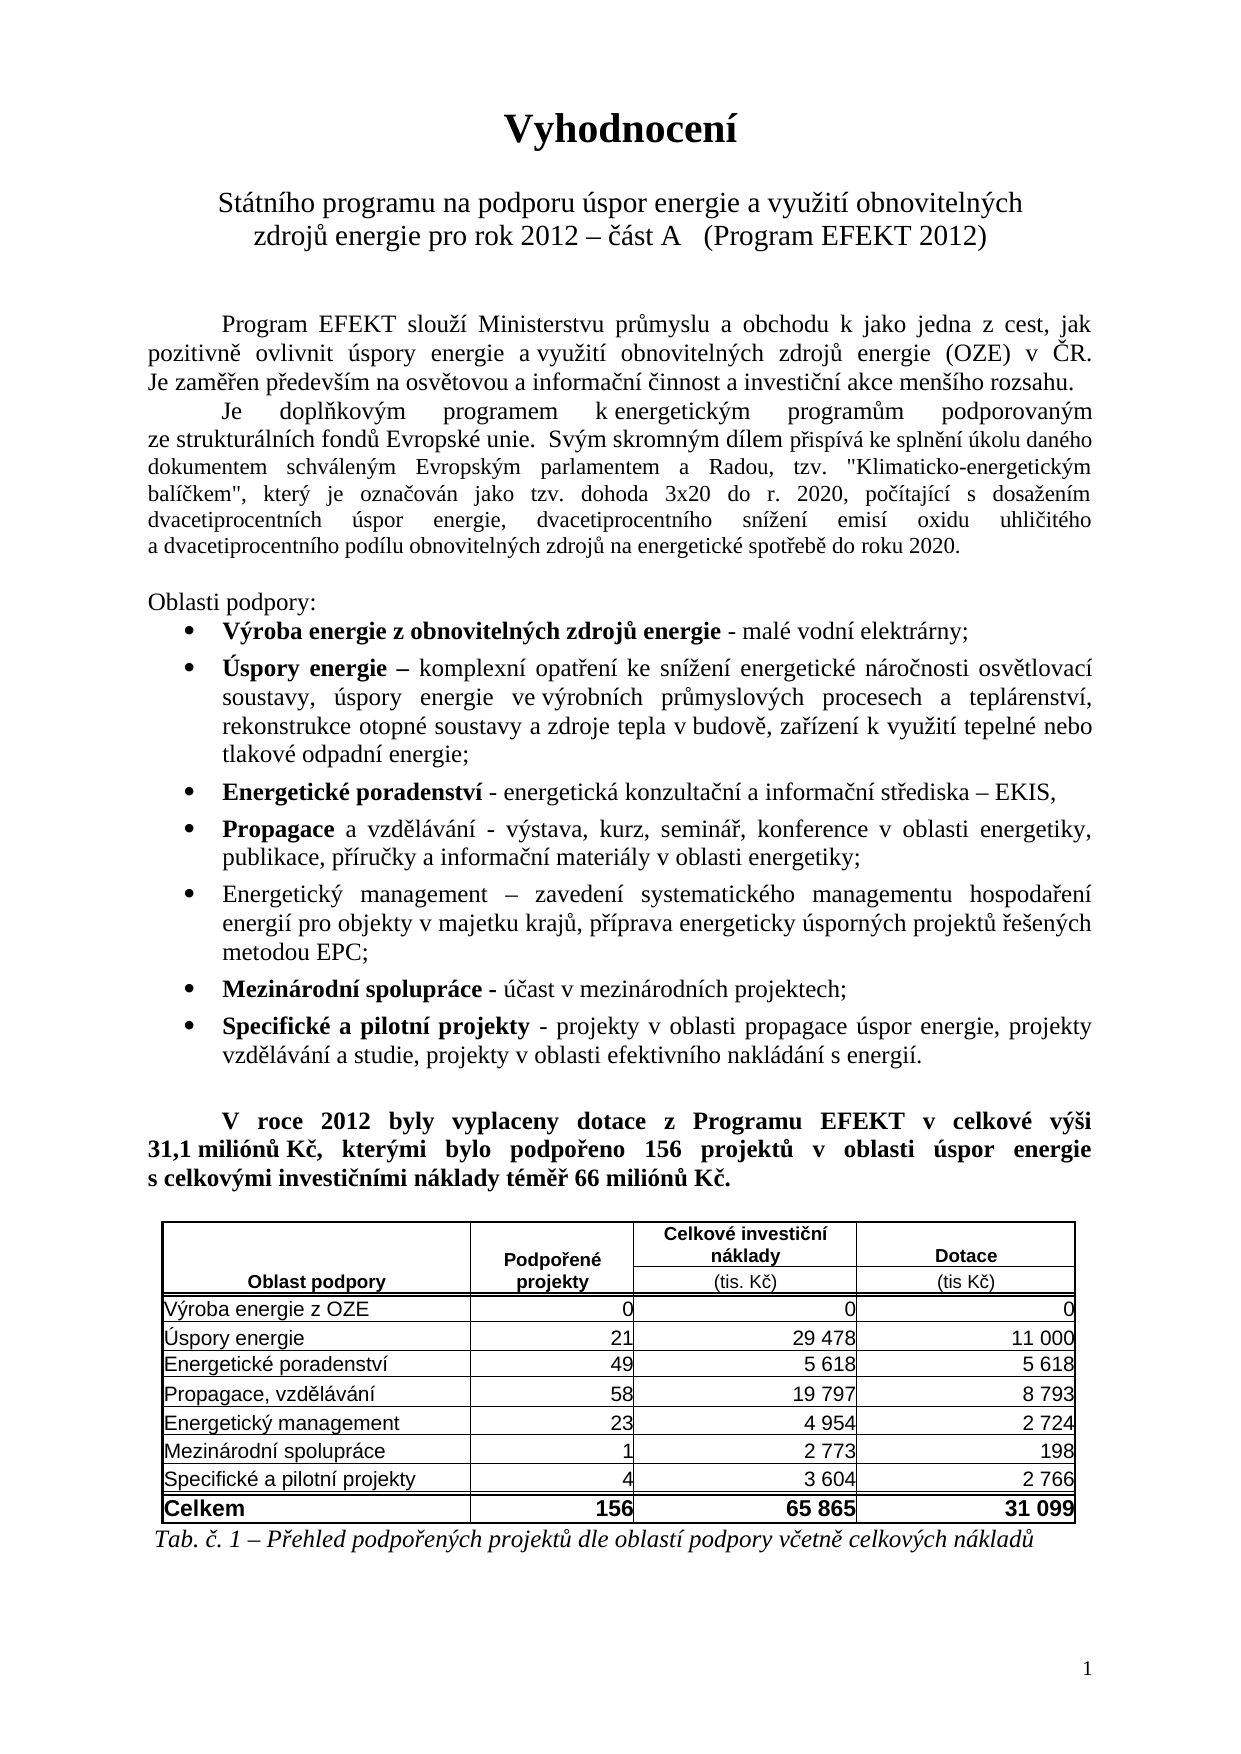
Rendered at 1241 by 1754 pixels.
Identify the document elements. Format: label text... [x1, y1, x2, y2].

table_cell 23 [471, 1407, 633, 1434]
text Oblasti podpory: [148, 587, 1093, 616]
table_cell Energetické poradenství [164, 1351, 470, 1376]
table_cell Celkem [164, 1496, 470, 1522]
table_cell 0 [857, 1297, 1074, 1321]
table_cell 5 618 [857, 1351, 1074, 1376]
list Specifické a pilotní projekty - projekty v oblasti propagace úspor energie, projekty vzdělávání a studie, projekty v oblasti efektivního nakládání s energií. [185, 1011, 1093, 1069]
table_cell 8 793 [857, 1377, 1074, 1406]
text Je doplňkovým programem k energetickým programům podporovaným ze strukturálních fondů Evropské unie. Svým skromným dílem přispívá ke splnění úkolu daného dokumentem schváleným Evropským parlamentem a Radou, tzv. "Klimaticko-energetickým balíčkem", který je označován jako tzv. dohoda 3x20 do r. 2020, počítající s dosažením dvacetiprocentních úspor energie, dvacetiprocentního snížení emisí oxidu uhličitého a dvacetiprocentního podílu obnovitelných zdrojů na energetické spotřebě do roku 2020. [148, 396, 1093, 559]
table_cell 2 766 [857, 1464, 1074, 1491]
text V roce 2012 byly vyplaceny dotace z Programu EFEKT v celkové výši 31,1 miliónů Kč, kterými bylo podpořeno 156 projektů v oblasti úspor energie s celkovými investičními náklady téměř 66 miliónů Kč. [148, 1106, 1093, 1192]
table_cell 29 478 [634, 1322, 856, 1349]
table_cell 156 [471, 1496, 633, 1522]
table_cell 4 [471, 1464, 633, 1491]
text Státního programu na podporu úspor energie a využití obnovitelných [148, 185, 1093, 218]
list Energetické poradenství - energetická konzultační a informační střediska – EKIS, [185, 777, 1093, 805]
table_cell 2 773 [634, 1435, 856, 1463]
text Program EFEKT slouží Ministerstvu průmyslu a obchodu k jako jedna z cest, jak pozitivně ovlivnit úspory energie a využití obnovitelných zdrojů energie (OZE) v ČR. Je zaměřen především na osvětovou a informační činnost a investiční akce menšího rozsahu. [148, 309, 1093, 396]
table_header Podpořené projekty [471, 1223, 633, 1292]
table_cell 49 [471, 1351, 633, 1376]
table_cell 0 [634, 1297, 856, 1321]
list Úspory energie – komplexní opatření ke snížení energetické náročnosti osvětlovací soustavy, úspory energie ve výrobních průmyslových procesech a teplárenství, rekonstrukce otopné soustavy a zdroje tepla v budově, zařízení k využití tepelné nebo tlakové odpadní energie; [185, 653, 1093, 768]
list Energetický management – zavedení systematického managementu hospodaření energií pro objekty v majetku krajů, příprava energeticky úsporných projektů řešených metodou EPC; [185, 879, 1093, 966]
table_header Celkové investiční náklady [634, 1223, 856, 1266]
subtitle Tab. č. 1 – Přehled podpořených projektů dle oblastí podpory včetně celkových nákladů [148, 1524, 1093, 1553]
table_cell Propagace, vzdělávání [164, 1377, 470, 1406]
table_cell 3 604 [634, 1464, 856, 1491]
table_cell Výroba energie z OZE [164, 1297, 470, 1321]
table_cell 0 [471, 1297, 633, 1321]
table_cell Specifické a pilotní projekty [164, 1464, 470, 1491]
table_cell 2 724 [857, 1407, 1074, 1434]
table_header Oblast podpory [164, 1223, 470, 1292]
table_cell 19 797 [634, 1377, 856, 1406]
table_cell 31 099 [857, 1496, 1074, 1522]
table_header Dotace [857, 1223, 1074, 1266]
list Propagace a vzdělávání - výstava, kurz, seminář, konference v oblasti energetiky, publikace, příručky a informační materiály v oblasti energetiky; [185, 814, 1093, 871]
table_cell 198 [857, 1435, 1074, 1463]
table_cell 65 865 [634, 1496, 856, 1522]
table_cell 4 954 [634, 1407, 856, 1434]
table_cell Úspory energie [164, 1322, 470, 1349]
table_cell 11 000 [857, 1322, 1074, 1349]
title Vyhodnocení [148, 103, 1093, 151]
list Mezinárodní spolupráce - účast v mezinárodních projektech; [185, 974, 1093, 1003]
table_cell Mezinárodní spolupráce [164, 1435, 470, 1463]
table_cell 1 [471, 1435, 633, 1463]
text zdrojů energie pro rok 2012 – část A (Program EFEKT 2012) [148, 218, 1093, 252]
table_cell (tis Kč) [857, 1267, 1074, 1292]
table_cell 58 [471, 1377, 633, 1406]
table_cell (tis. Kč) [634, 1267, 856, 1292]
table_cell 21 [471, 1322, 633, 1349]
table_cell 5 618 [634, 1351, 856, 1376]
table_cell Energetický management [164, 1407, 470, 1434]
list Výroba energie z obnovitelných zdrojů energie - malé vodní elektrárny; [185, 616, 1093, 645]
